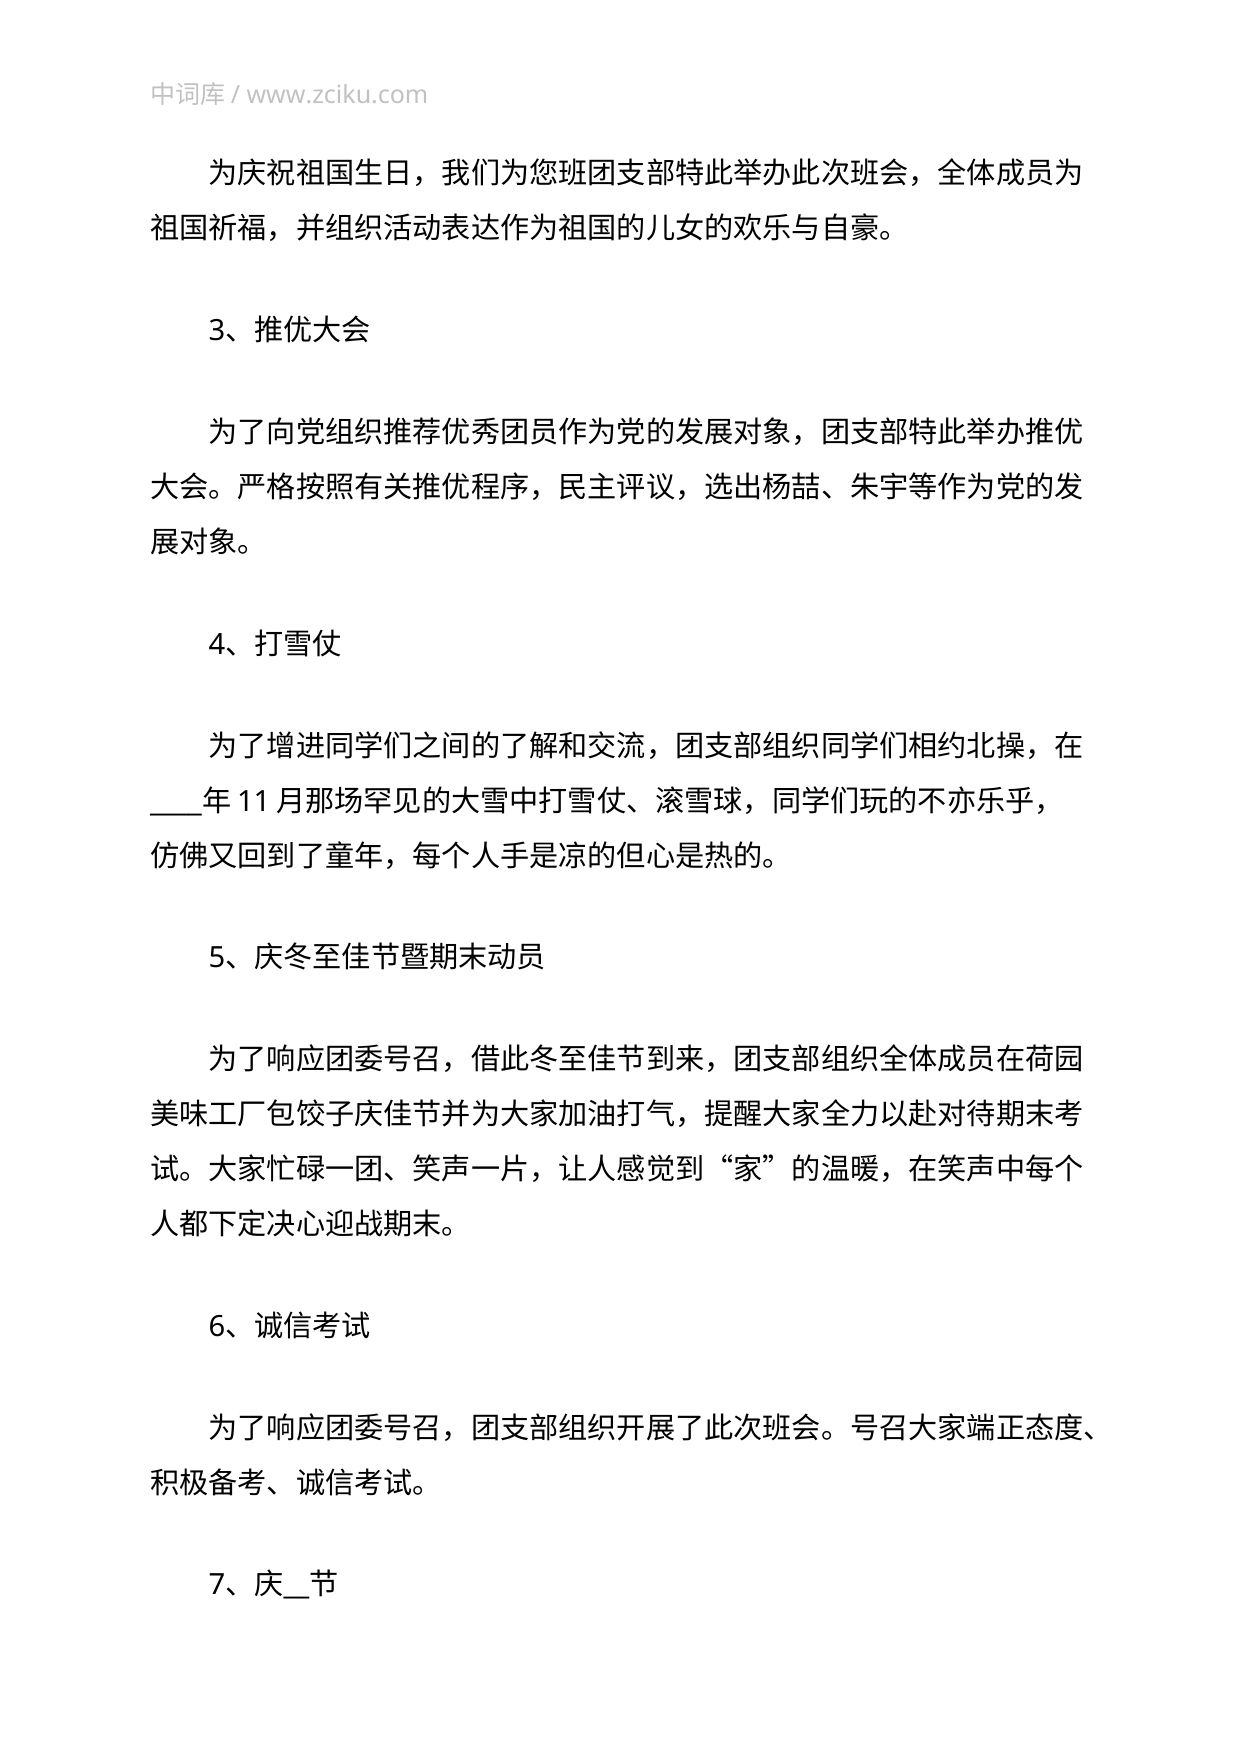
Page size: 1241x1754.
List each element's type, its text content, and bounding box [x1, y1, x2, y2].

text 为了向党组织推荐优秀团员作为党的发展对象，团支部特此举办推优大会。严格按照有关推优程序，民主评议，选出杨喆、朱宇等作为党的发展对象。 [150, 409, 1090, 561]
text 为庆祝祖国生日，我们为您班团支部特此举办此次班会，全体成员为祖国祈福，并组织活动表达作为祖国的儿女的欢乐与自豪。 [150, 150, 1090, 247]
text 5、庆冬至佳节暨期末动员 [150, 934, 1090, 976]
text 4、打雪仗 [150, 620, 1090, 663]
text 为了增进同学们之间的了解和交流，团支部组织同学们相约北操，在____年11月那场罕见的大雪中打雪仗、滚雪球，同学们玩的不亦乐乎，仿佛又回到了童年，每个人手是凉的但心是热的。 [150, 722, 1090, 874]
text 为了响应团委号召，团支部组织开展了此次班会。号召大家端正态度、积极备考、诚信考试。 [150, 1404, 1090, 1501]
text 7、庆__节 [150, 1561, 1090, 1603]
text 6、诚信考试 [150, 1302, 1090, 1345]
text 3、推优大会 [150, 307, 1090, 349]
text 为了响应团委号召，借此冬至佳节到来，团支部组织全体成员在荷园美味工厂包饺子庆佳节并为大家加油打气，提醒大家全力以赴对待期末考试。大家忙碌一团、笑声一片，让人感觉到“家”的温暖，在笑声中每个人都下定决心迎战期末。 [150, 1036, 1090, 1243]
